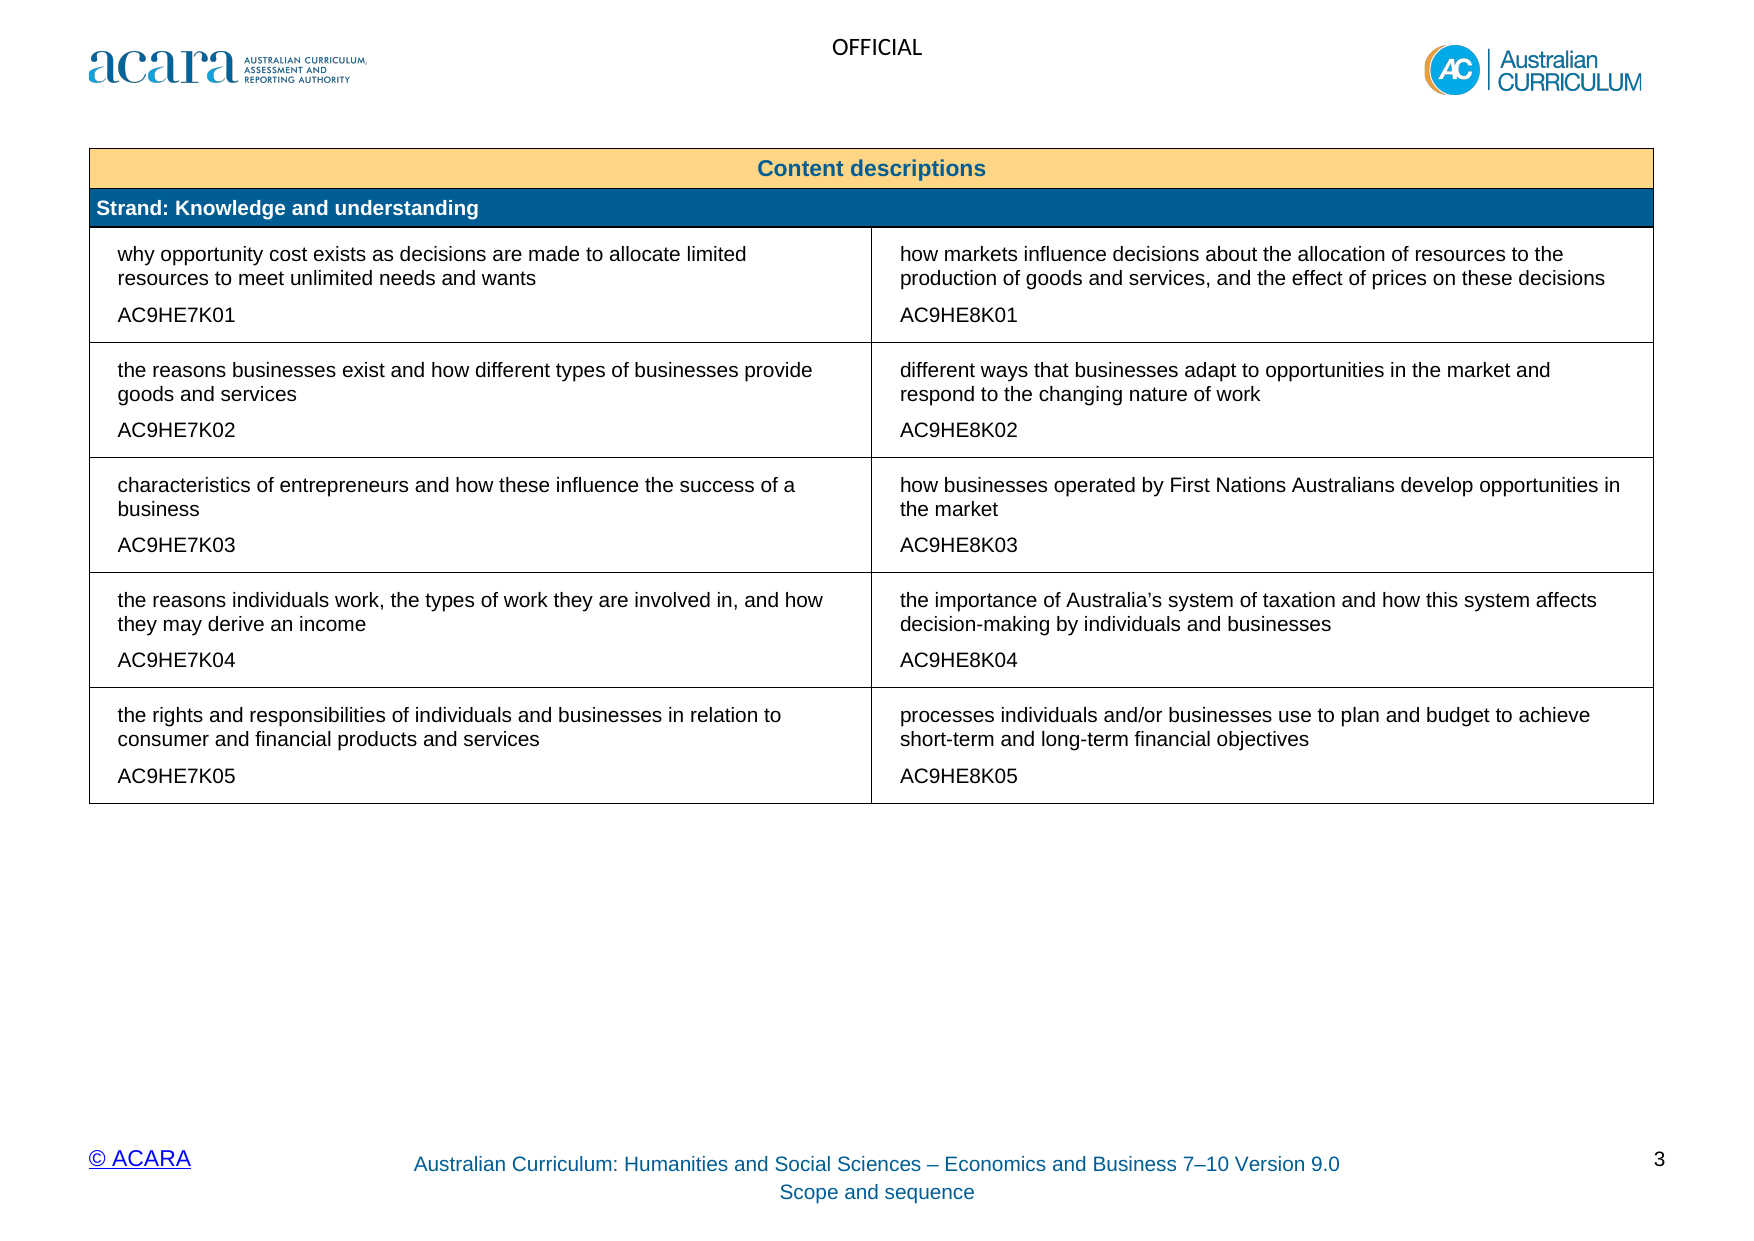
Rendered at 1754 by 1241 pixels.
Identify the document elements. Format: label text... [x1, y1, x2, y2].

table_cell the reasons individuals work, the types of work they are involved in, and how they may derive an income AC9HE7K04 [90, 573, 871, 687]
table_cell the reasons businesses exist and how different types of businesses provide goods and services AC9HE7K02 [90, 343, 871, 457]
picture [1440, 59, 1471, 79]
table_cell the rights and responsibilities of individuals and businesses in relation to consumer and financial products and services AC9HE7K05 [90, 688, 871, 802]
picture [1463, 45, 1642, 95]
table_cell the importance of Australia’s system of taxation and how this system affects decision-making by individuals and businesses AC9HE8K04 [872, 573, 1653, 687]
table_cell characteristics of entrepreneurs and how these influence the success of a business AC9HE7K03 [90, 458, 871, 572]
table_cell different ways that businesses adapt to opportunities in the market and respond to the changing nature of work AC9HE8K02 [872, 343, 1653, 457]
table_cell why opportunity cost exists as decisions are made to allocate limited resources to meet unlimited needs and wants AC9HE7K01 [90, 228, 871, 342]
table_cell processes individuals and/or businesses use to plan and budget to achieve short-term and long-term financial objectives AC9HE8K05 [872, 688, 1653, 802]
table_cell how markets influence decisions about the allocation of resources to the production of goods and services, and the effect of prices on these decisions AC9HE8K01 [872, 228, 1653, 342]
picture [1424, 45, 1447, 95]
table_header Content descriptions [90, 149, 1653, 188]
picture [88, 51, 367, 83]
table_cell how businesses operated by First Nations Australians develop opportunities in the market AC9HE8K03 [872, 458, 1653, 572]
table_cell Strand: Knowledge and understanding [90, 189, 1653, 226]
